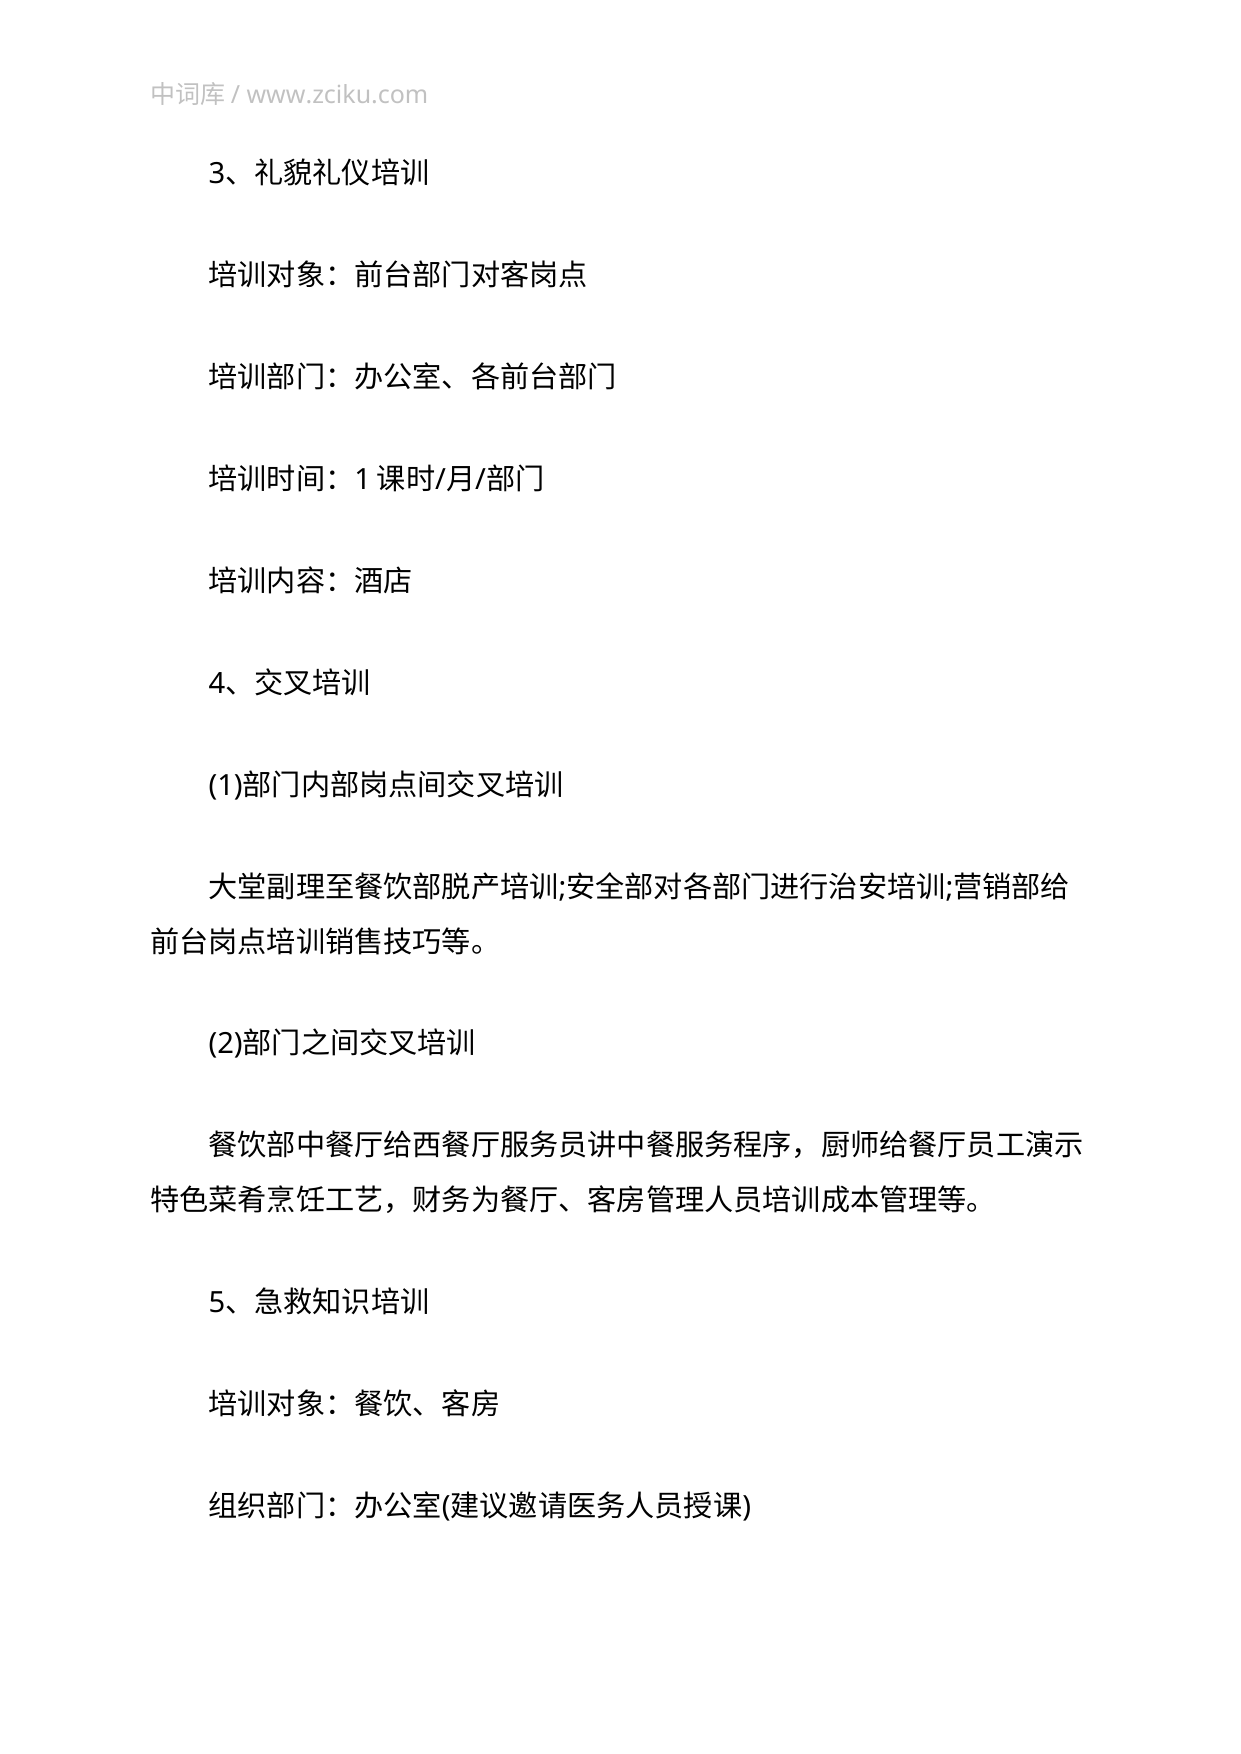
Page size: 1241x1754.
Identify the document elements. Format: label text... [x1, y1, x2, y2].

text 5、急救知识培训 [150, 1279, 1090, 1321]
text 组织部门：办公室(建议邀请医务人员授课) [150, 1482, 1090, 1525]
text 餐饮部中餐厅给西餐厅服务员讲中餐服务程序，厨师给餐厅员工演示特色菜肴烹饪工艺，财务为餐厅、客房管理人员培训成本管理等。 [150, 1122, 1090, 1219]
text 大堂副理至餐饮部脱产培训;安全部对各部门进行治安培训;营销部给前台岗点培训销售技巧等。 [150, 863, 1090, 961]
text 培训部门：办公室、各前台部门 [150, 354, 1090, 396]
text 4、交叉培训 [150, 659, 1090, 702]
text 培训时间：1课时/月/部门 [150, 456, 1090, 498]
text 培训对象：餐饮、客房 [150, 1381, 1090, 1423]
text 培训内容：酒店 [150, 557, 1090, 600]
text 3、礼貌礼仪培训 [150, 150, 1090, 192]
text (2)部门之间交叉培训 [150, 1020, 1090, 1062]
text (1)部门内部岗点间交叉培训 [150, 761, 1090, 804]
text 培训对象：前台部门对客岗点 [150, 252, 1090, 294]
